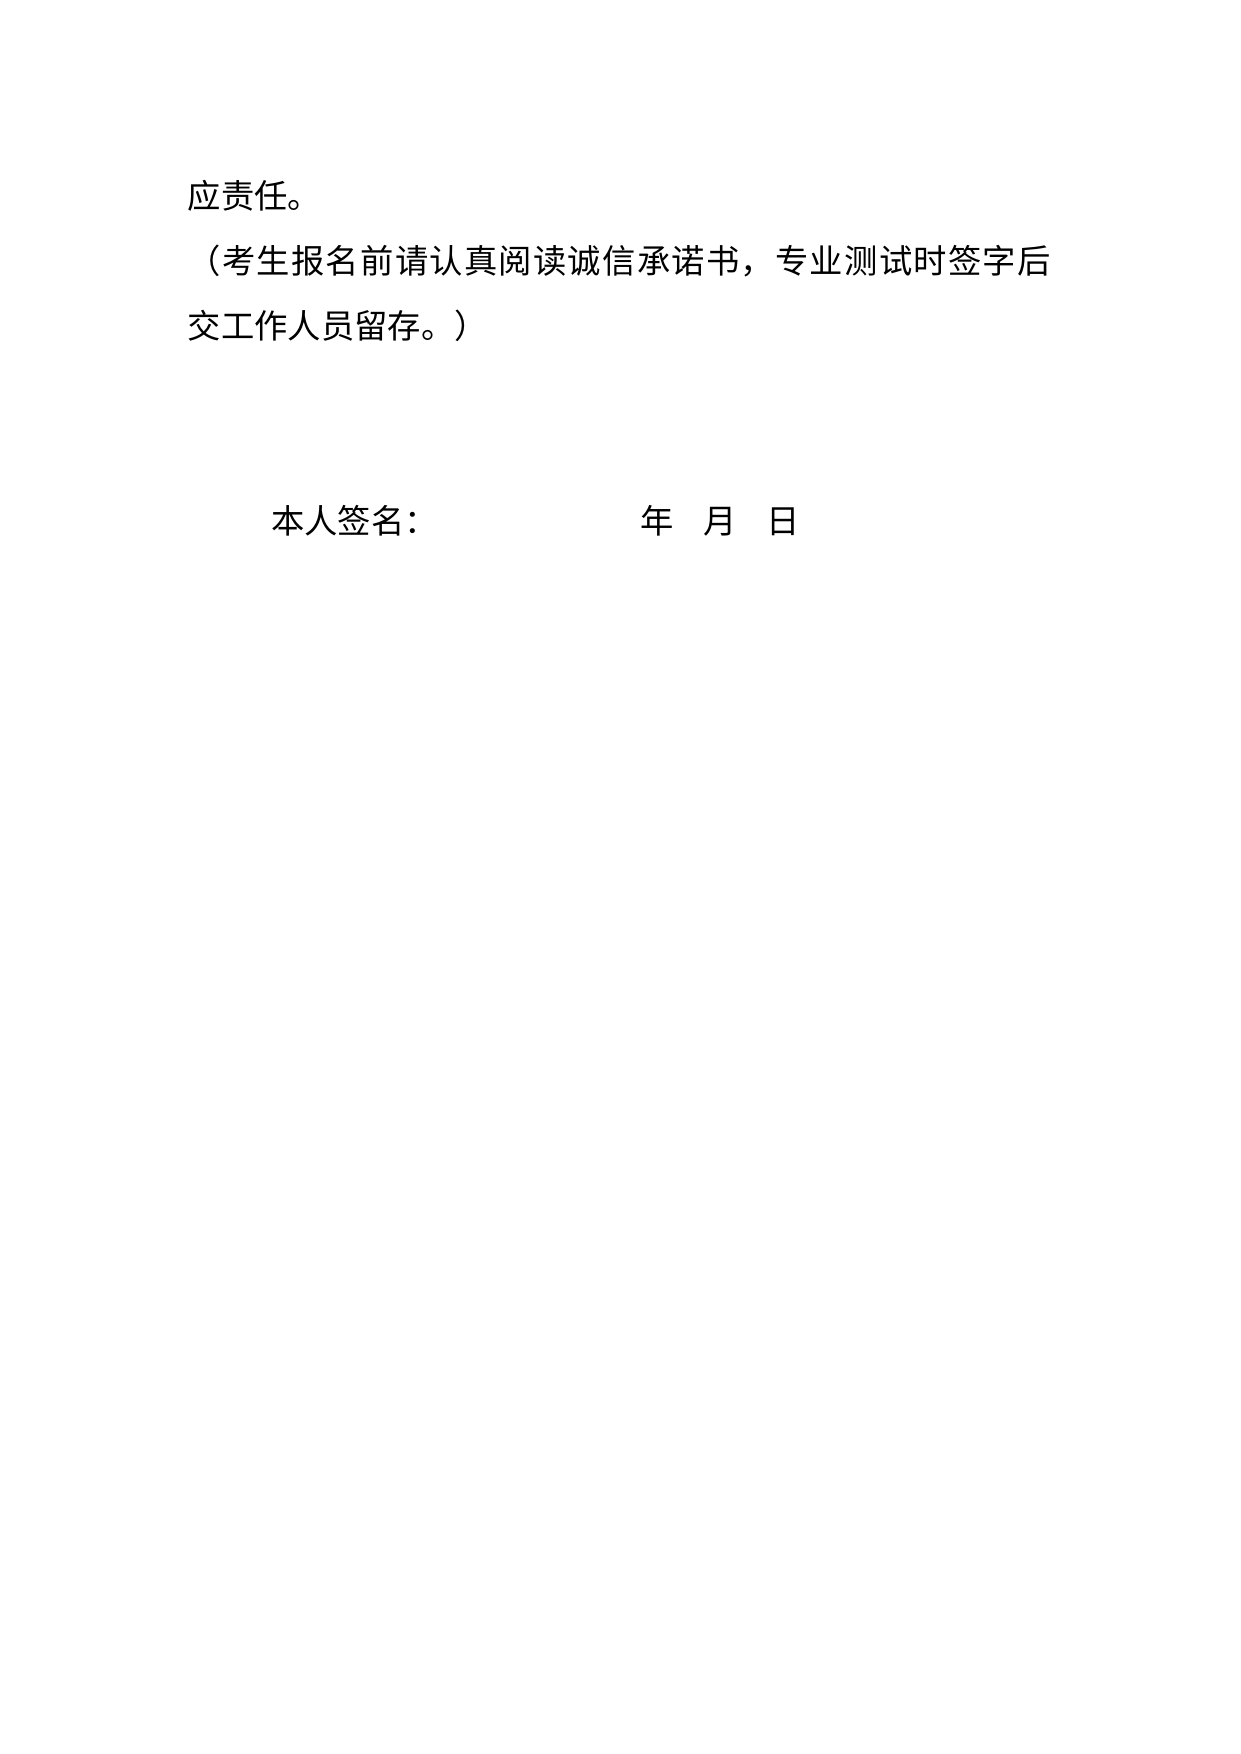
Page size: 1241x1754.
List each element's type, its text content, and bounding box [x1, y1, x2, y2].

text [187, 162, 1053, 227]
text （考生报名前请认真阅读诚信承诺书，专业测试时签字后交工作人员留存。） [187, 227, 1053, 357]
text 本人签名： 年 月 日 [187, 487, 1053, 552]
